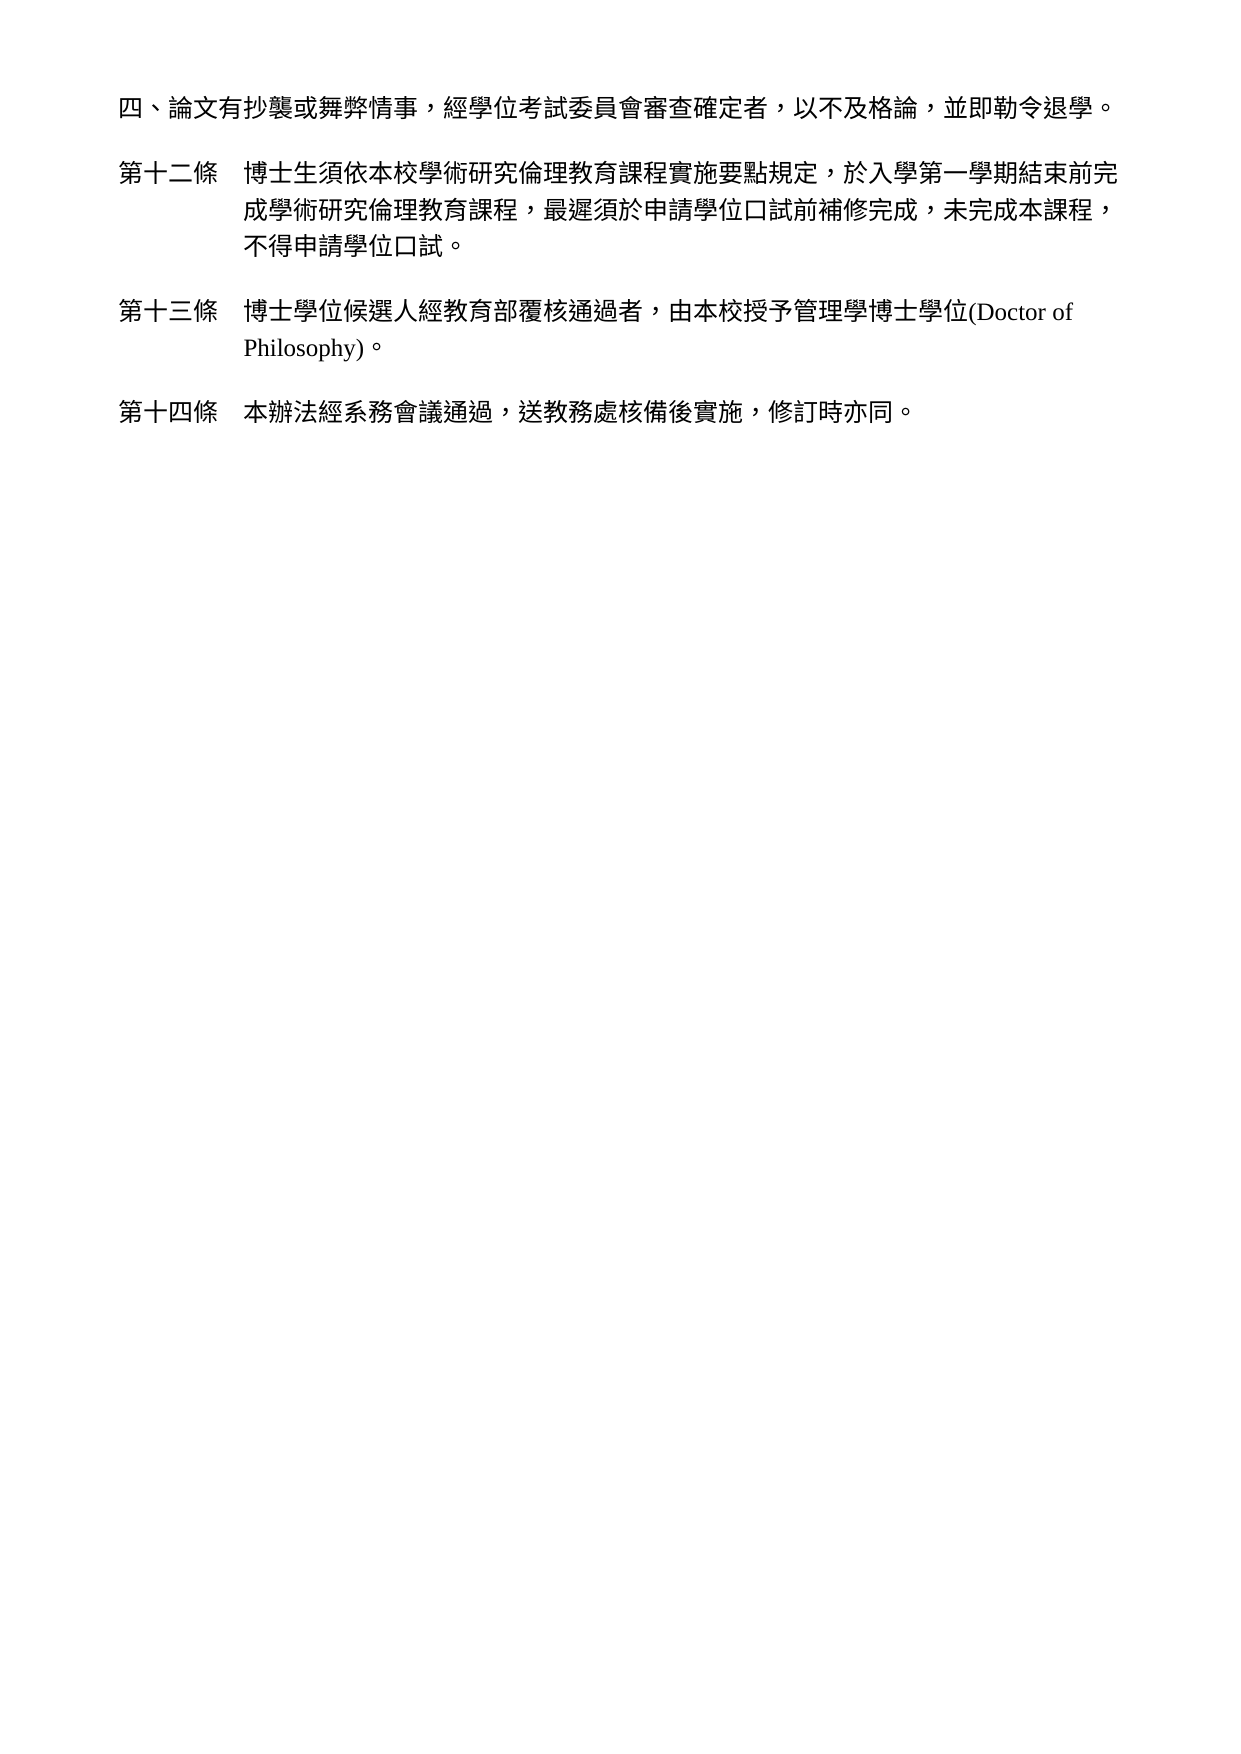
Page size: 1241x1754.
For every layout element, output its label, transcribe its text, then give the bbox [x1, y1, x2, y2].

text 第十三條 博士學位候選人經教育部覆核通過者，由本校授予管理學博士學位(Doctor of Philosophy)。 [118, 291, 1122, 364]
text 第十二條 博士生須依本校學術研究倫理教育課程實施要點規定，於入學第一學期結束前完成學術研究倫理教育課程，最遲須於申請學位口試前補修完成，未完成本課程，不得申請學位口試。 [118, 154, 1122, 263]
text 四、論文有抄襲或舞弊情事，經學位考試委員會審查確定者，以不及格論，並即勒令退學。 [118, 89, 1122, 125]
text 第十四條 本辦法經系務會議通過，送教務處核備後實施，修訂時亦同。 [118, 393, 1122, 429]
